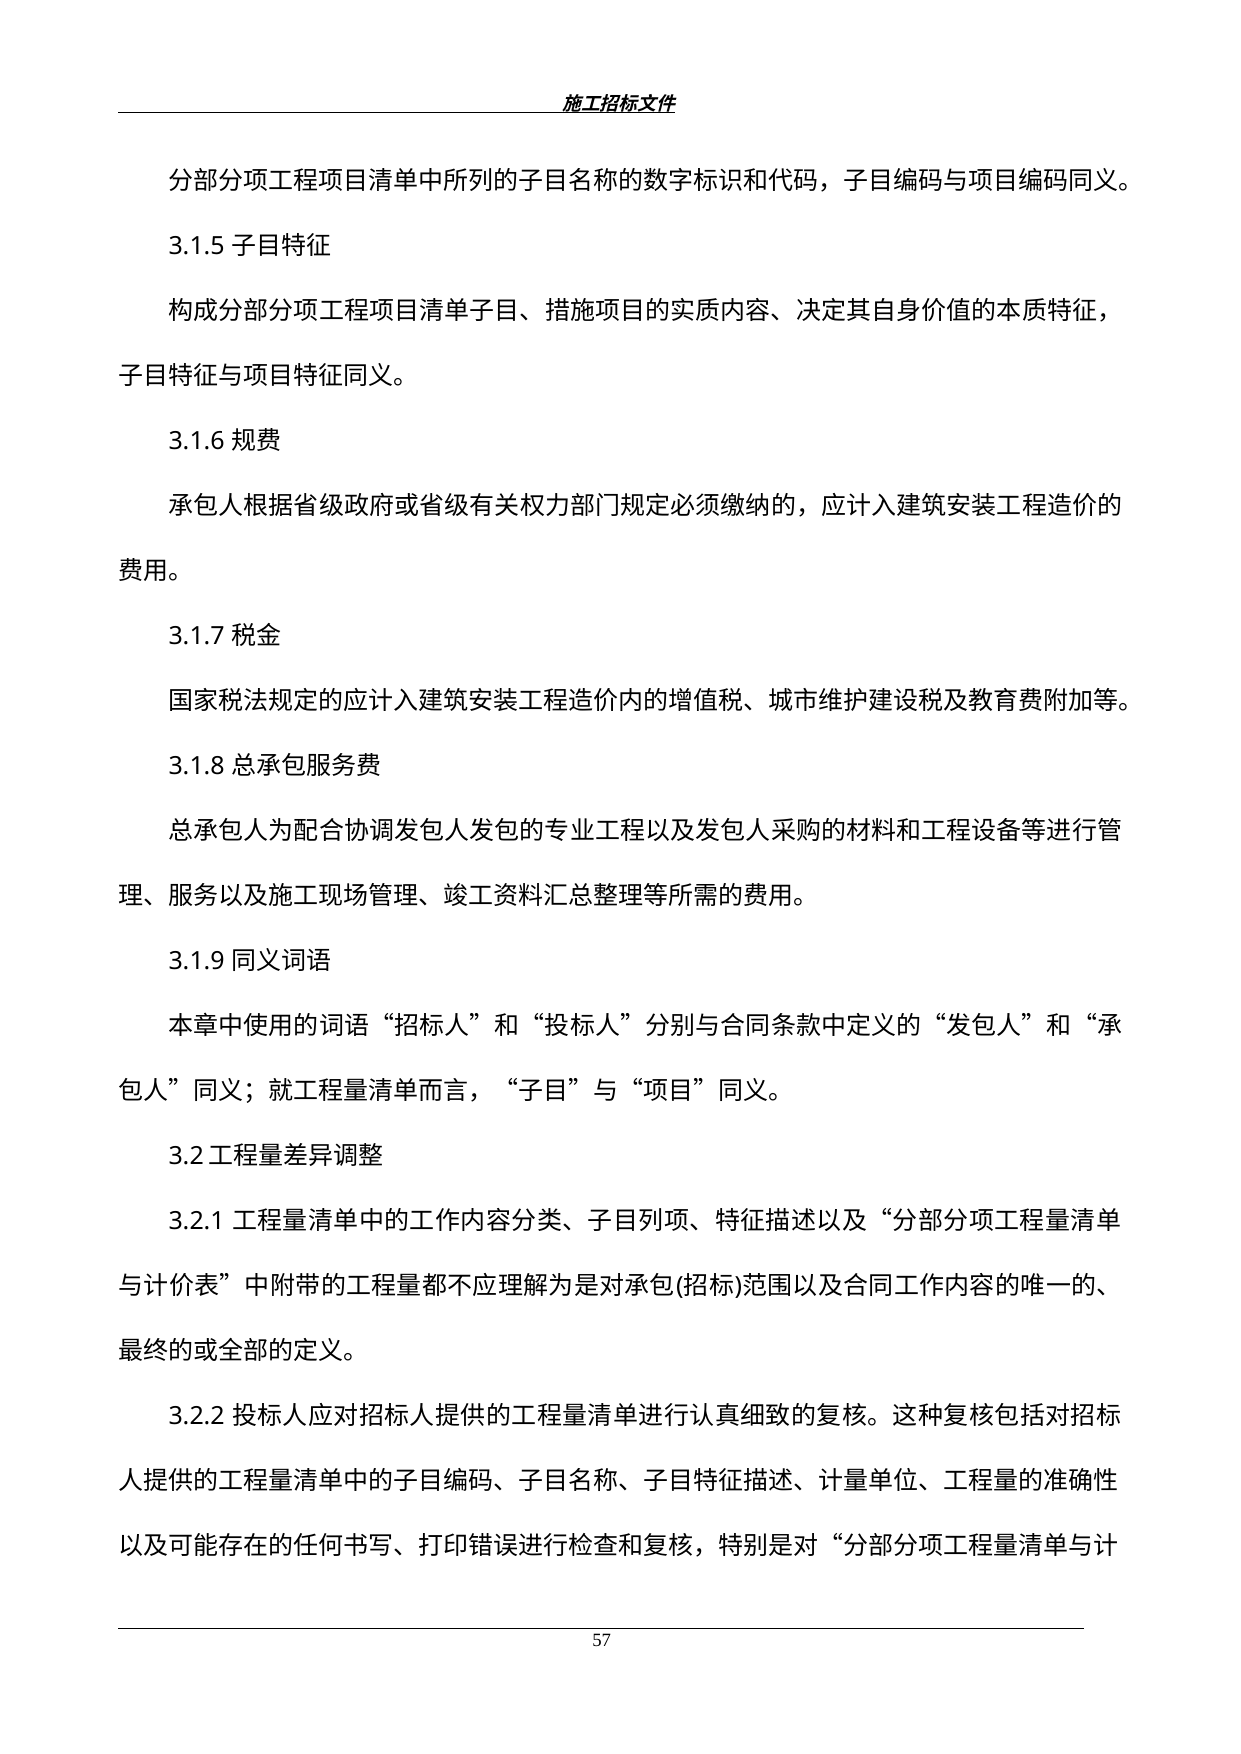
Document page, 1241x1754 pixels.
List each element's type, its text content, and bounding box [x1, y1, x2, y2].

text 本章中使用的词语“招标人”和“投标人”分别与合同条款中定义的“发包人”和“承包人”同义；就工程量清单而言，“子目”与“项目”同义。 [118, 991, 1122, 1121]
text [118, 1381, 1122, 1576]
text 分部分项工程项目清单中所列的子目名称的数字标识和代码，子目编码与项目编码同义。 [118, 146, 1122, 211]
text 3.2工程量差异调整 [118, 1121, 1122, 1186]
text 3.1.6 规费 [118, 406, 1122, 471]
text 总承包人为配合协调发包人发包的专业工程以及发包人采购的材料和工程设备等进行管理、服务以及施工现场管理、竣工资料汇总整理等所需的费用。 [118, 796, 1122, 926]
text 3.1.5 子目特征 [118, 211, 1122, 276]
text 国家税法规定的应计入建筑安装工程造价内的增值税、城市维护建设税及教育费附加等。 [118, 666, 1122, 731]
text 3.1.9 同义词语 [118, 926, 1122, 991]
text 构成分部分项工程项目清单子目、措施项目的实质内容、决定其自身价值的本质特征，子目特征与项目特征同义。 [118, 276, 1122, 406]
text 承包人根据省级政府或省级有关权力部门规定必须缴纳的，应计入建筑安装工程造价的费用。 [118, 471, 1122, 601]
text 3.1.7 税金 [118, 601, 1122, 666]
text 3.2.1 工程量清单中的工作内容分类、子目列项、特征描述以及“分部分项工程量清单与计价表”中附带的工程量都不应理解为是对承包(招标)范围以及合同工作内容的唯一的、最终的或全部的定义。 [118, 1186, 1122, 1381]
text 3.1.8 总承包服务费 [118, 731, 1122, 796]
